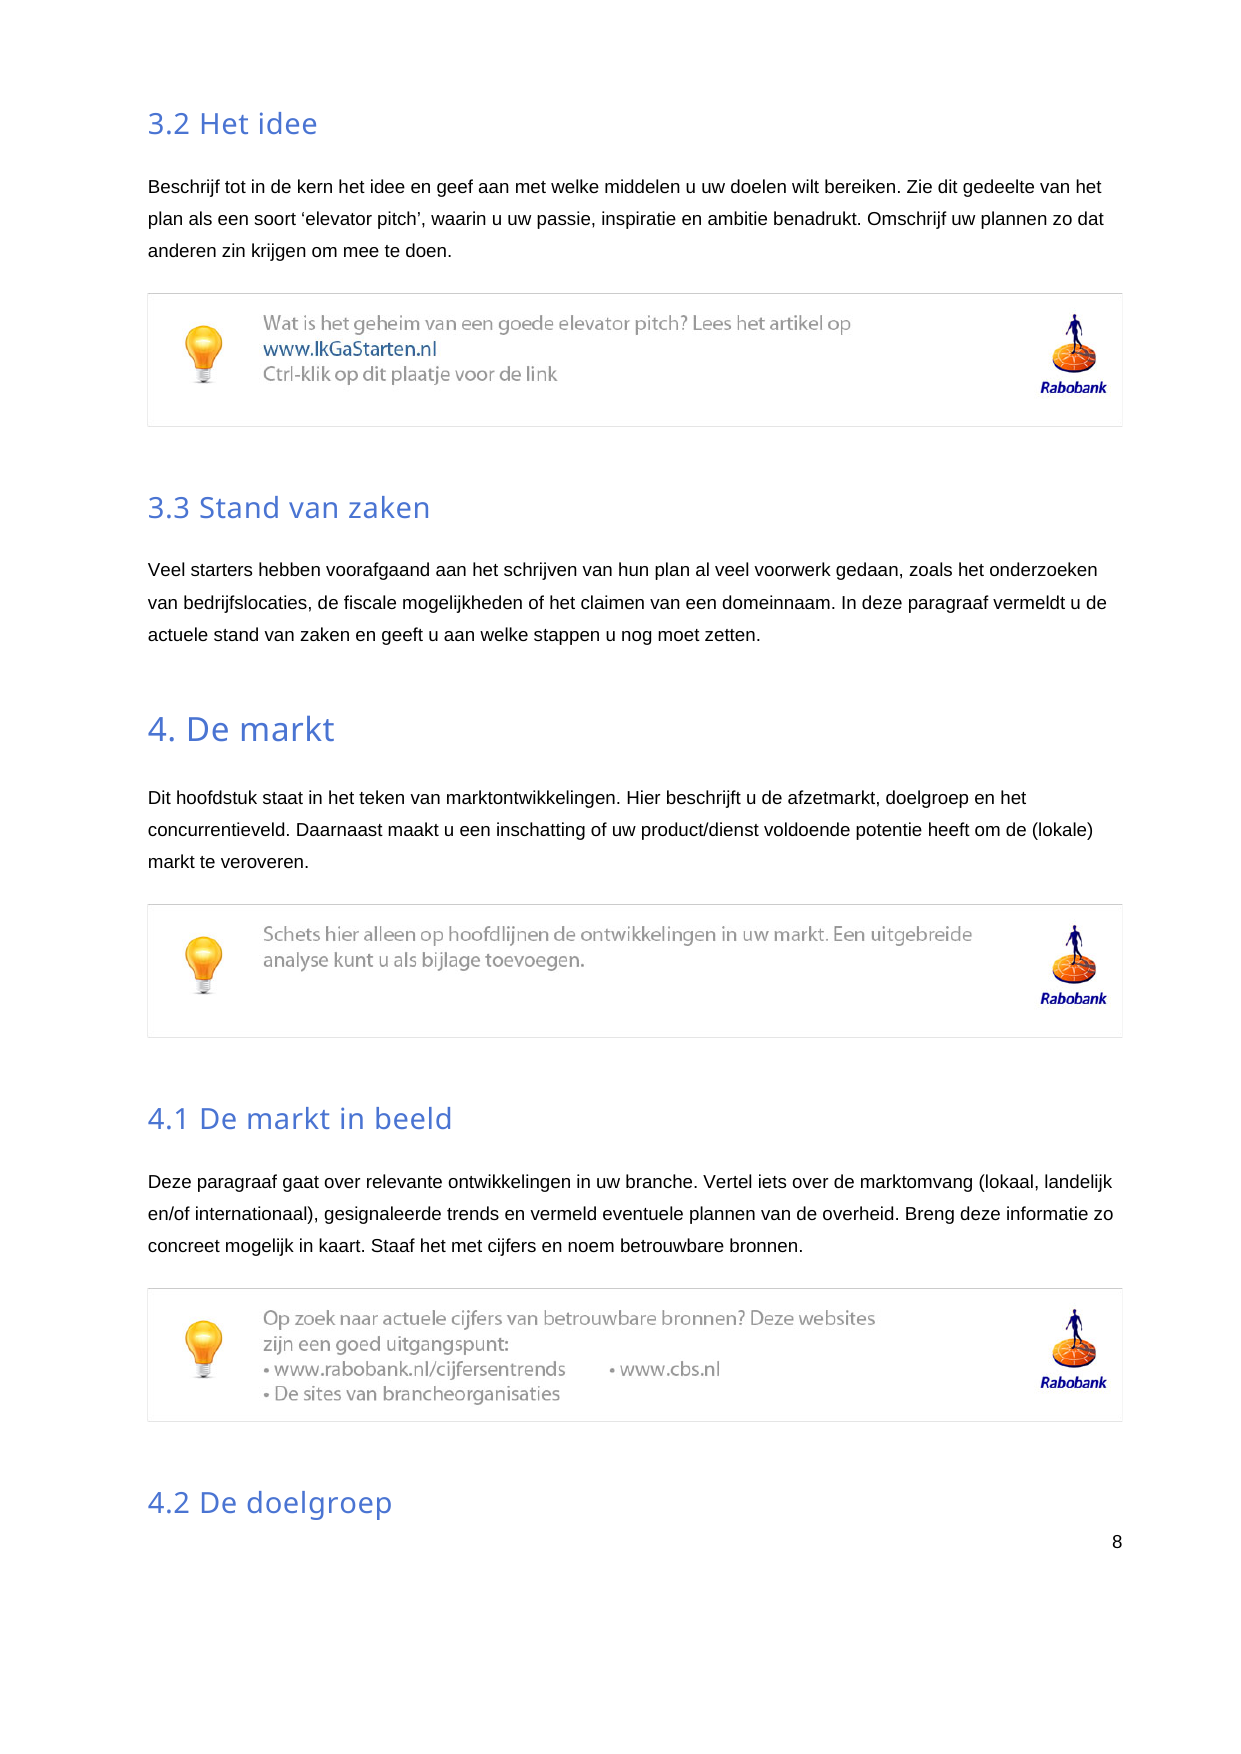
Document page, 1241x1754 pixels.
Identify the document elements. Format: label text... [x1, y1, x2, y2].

text Beschrijf tot in de kern het idee en geef aan met welke middelen u uw doelen wilt bereiken. Zie dit gedeelte van het plan als een soort ‘elevator pitch’, waarin u uw passie, inspiratie en ambitie benadrukt. Omschrijf uw plannen zo dat anderen zin krijgen om mee te doen. [148, 175, 1122, 262]
picture [147, 904, 1123, 1038]
text 3.2 Het idee [148, 103, 1122, 143]
picture [147, 1288, 1123, 1422]
text 4.1 De markt in beeld [148, 1098, 1122, 1138]
picture [147, 293, 1123, 427]
subtitle 4. De markt [148, 706, 1122, 751]
text Deze paragraaf gaat over relevante ontwikkelingen in uw branche. Vertel iets over de marktomvang (lokaal, landelijk en/of internationaal), gesignaleerde trends en vermeld eventuele plannen van de overheid. Breng deze informatie zo concreet mogelijk in kaart. Staaf het met cijfers en noem betrouwbare bronnen. [148, 1170, 1122, 1257]
text Dit hoofdstuk staat in het teken van marktontwikkelingen. Hier beschrijft u de afzetmarkt, doelgroep en het concurrentieveld. Daarnaast maakt u een inschatting of uw product/dienst voldoende potentie heeft om de (lokale) markt te veroveren. [148, 787, 1122, 873]
text 3.3 Stand van zaken [148, 487, 1122, 527]
text Veel starters hebben voorafgaand aan het schrijven van hun plan al veel voorwerk gedaan, zoals het onderzoeken van bedrijfslocaties, de fiscale mogelijkheden of het claimen van een domeinnaam. In deze paragraaf vermeldt u de actuele stand van zaken en geeft u aan welke stappen u nog moet zetten. [148, 559, 1122, 645]
text 4.2 De doelgroep [148, 1482, 1122, 1522]
